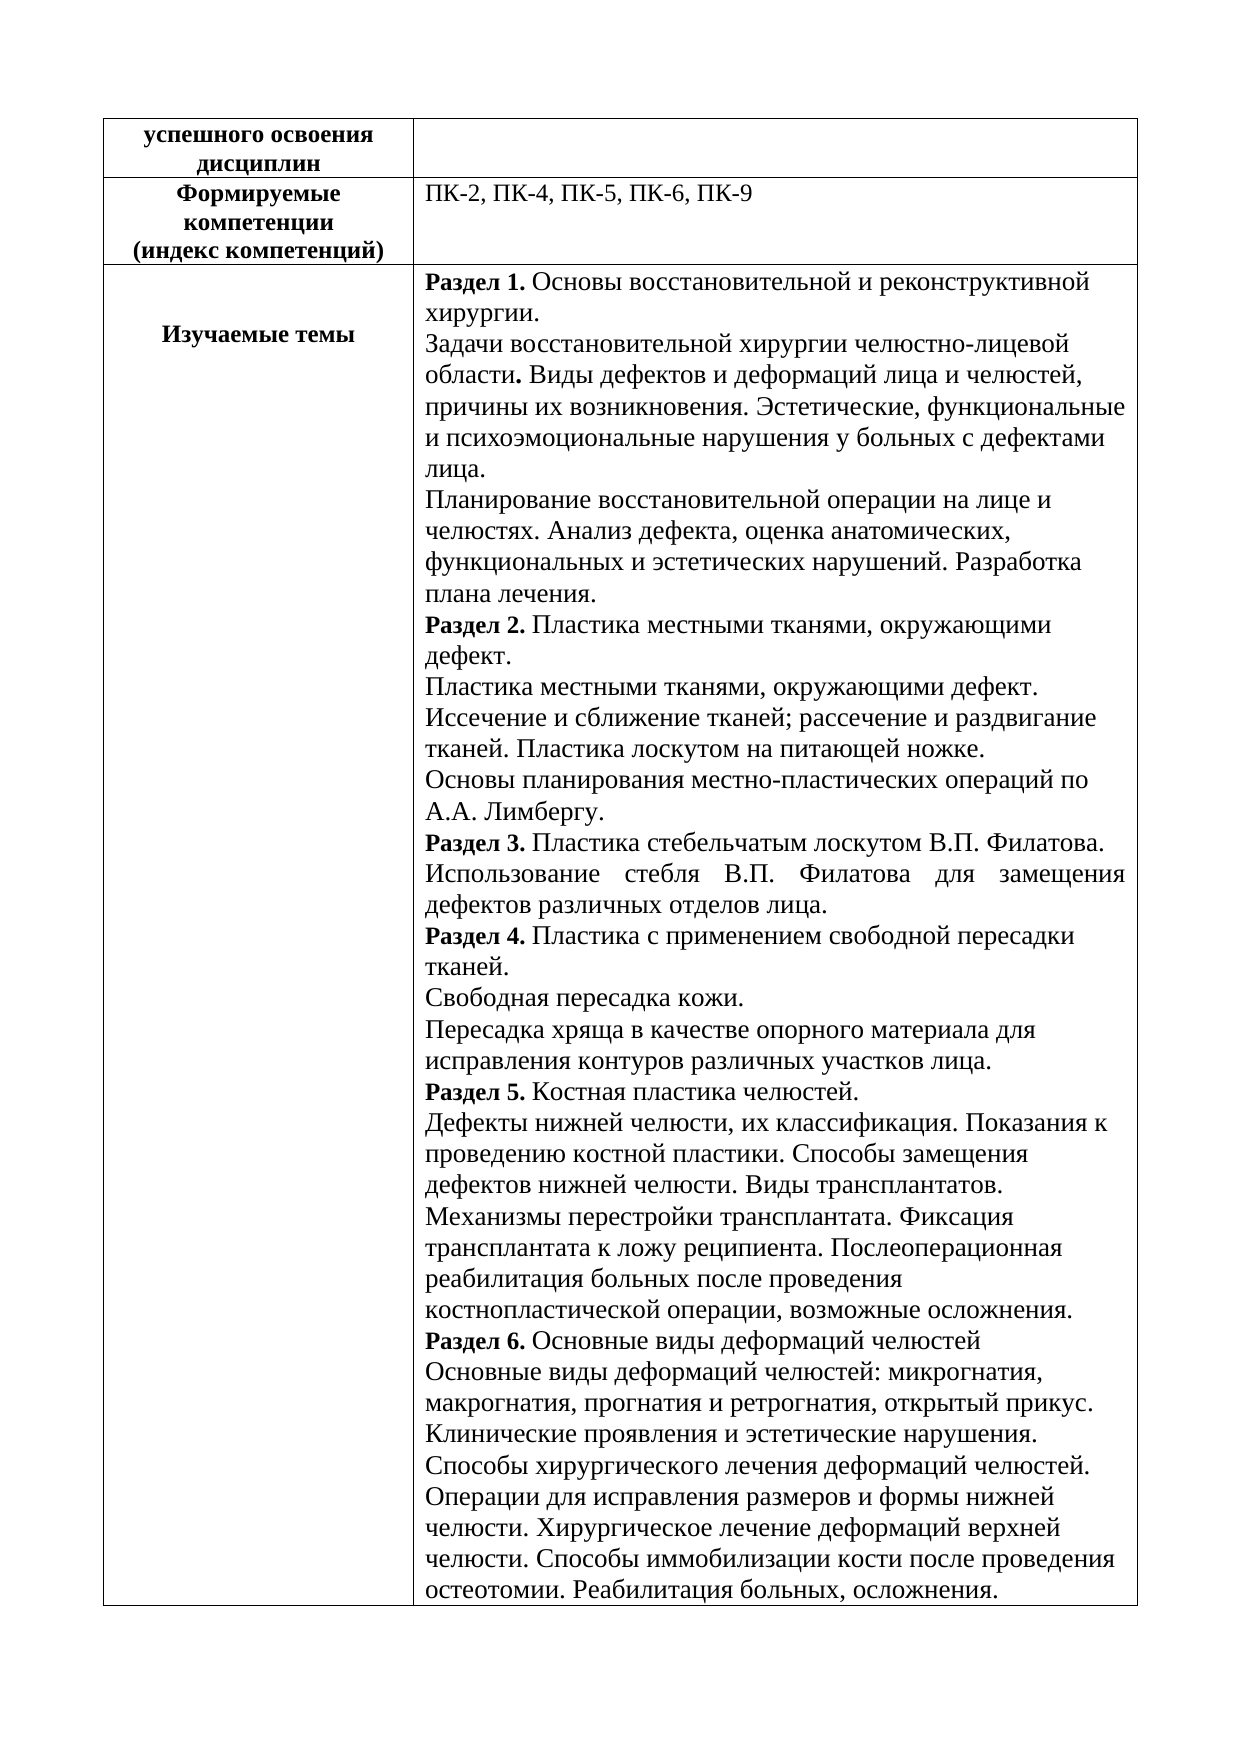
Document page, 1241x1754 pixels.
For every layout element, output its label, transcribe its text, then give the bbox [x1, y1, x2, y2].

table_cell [414, 119, 1137, 177]
table_cell ПК-2, ПК-4, ПК-5, ПК-6, ПК-9 [414, 178, 1137, 264]
table_cell Изучаемые темы [104, 265, 413, 1604]
table_cell [104, 119, 413, 177]
table_cell [104, 178, 413, 264]
table_cell Раздел 1. Основы восстановительной и реконструктивной хирургии. Задачи восстановительной хирургии челюстно-лицевой области. Виды дефектов и деформаций лица и челюстей, причины их возникновения. Эстетические, функциональные и психоэмоциональные нарушения у больных с дефектами лица. Планирование восстановительной операции на лице и челюстях. Анализ дефекта, оценка анатомических, функциональных и эстетических нарушений. Разработка плана лечения. Раздел 2. Пластика местными тканями, окружающими дефект. Пластика местными тканями, окружающими дефект. Иссечение и сближение тканей; рассечение и раздвигание тканей. Пластика лоскутом на питающей ножке. Основы планирования местно-пластических операций по А.А. Лимбергу. Раздел 3. Пластика стебельчатым лоскутом В.П. Филатова. Использование стебля В.П. Филатова для замещения дефектов различных отделов лица. Раздел 4. Пластика с применением свободной пересадки тканей. Свободная пересадка кожи. Пересадка хряща в качестве опорного материала для исправления контуров различных участков лица. Раздел 5. Костная пластика челюстей. Дефекты нижней челюсти, их классификация. Показания к проведению костной пластики. Способы замещения дефектов нижней челюсти. Виды трансплантатов. Механизмы перестройки трансплантата. Фиксация трансплантата к ложу реципиента. Послеоперационная реабилитация больных после проведения костнопластической операции, возможные осложнения. Раздел 6. Основные виды деформаций челюстей Основные виды деформаций челюстей: микрогнатия, макрогнатия, прогнатия и ретрогнатия, открытый прикус. Клинические проявления и эстетические нарушения. Способы хирургического лечения деформаций челюстей. Операции для исправления размеров и формы нижней челюсти. Хирургическое лечение деформаций верхней челюсти. Способы иммобилизации кости после проведения остеотомии. Реабилитация больных, осложнения. [414, 265, 1137, 1604]
